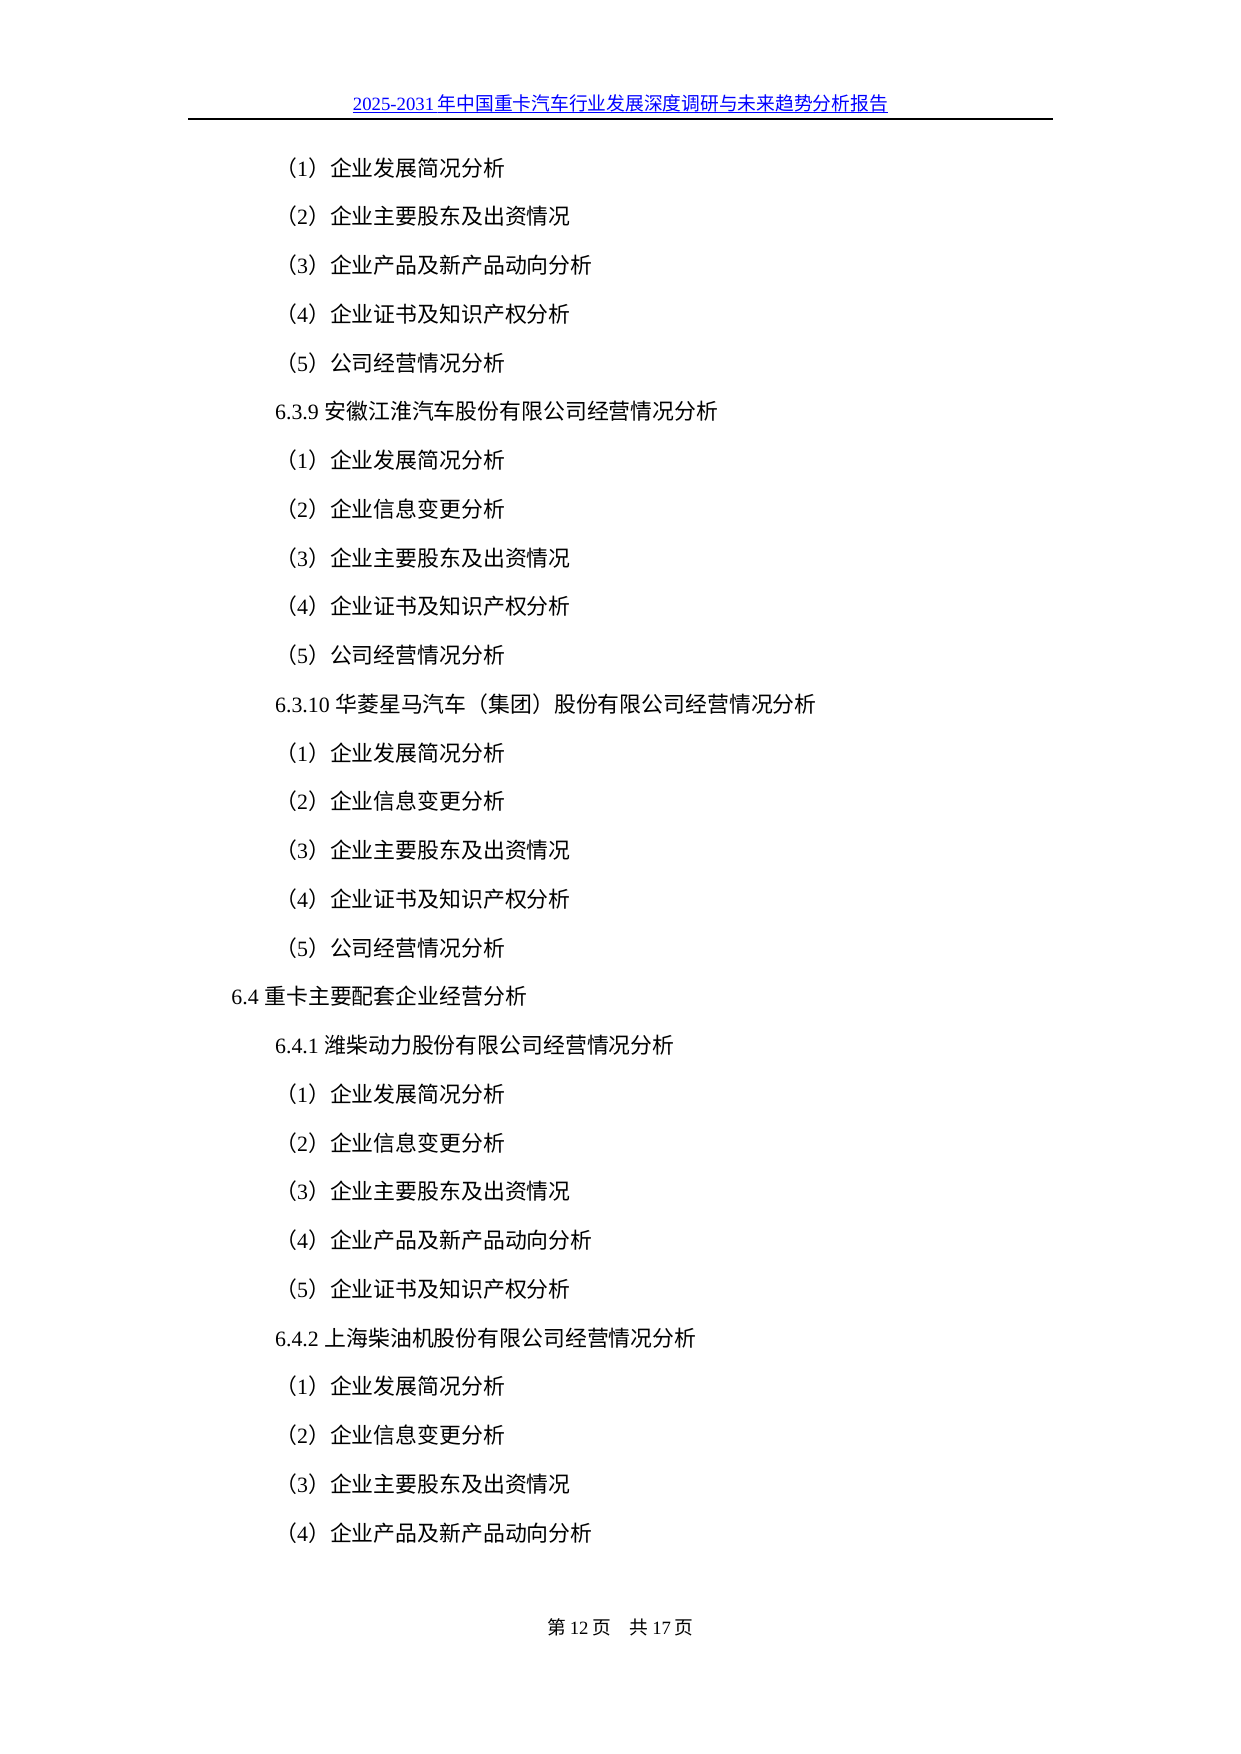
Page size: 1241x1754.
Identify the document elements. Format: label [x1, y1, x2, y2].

text [187, 150, 1053, 1548]
